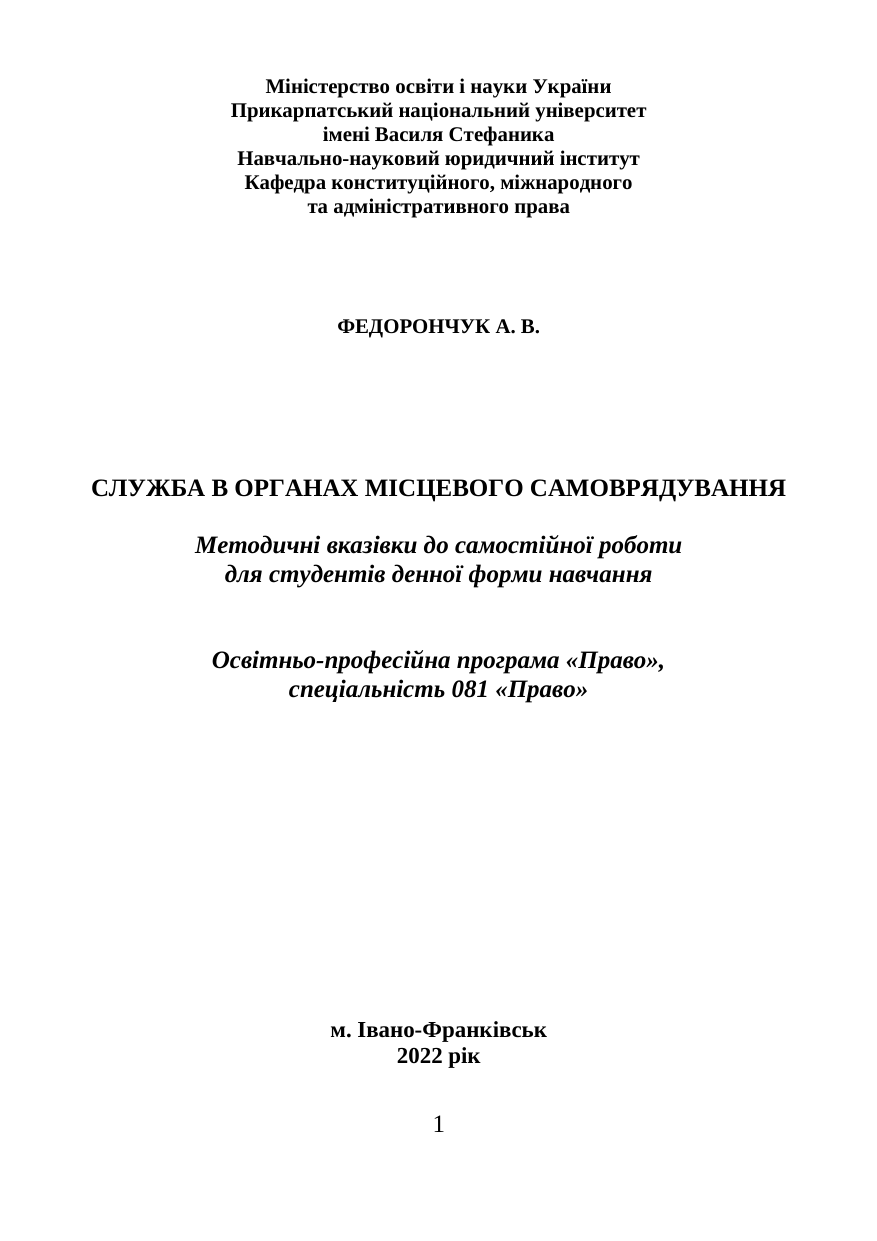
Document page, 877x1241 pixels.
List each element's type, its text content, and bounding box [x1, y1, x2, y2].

text Освітньо-професійна програма «Право», [89, 645, 788, 674]
text 2022 рік [89, 1042, 788, 1068]
text Методичні вказівки до самостійної роботи для студентів денної форми навчання [89, 530, 788, 588]
text ФЕДОРОНЧУК А. В. [89, 314, 788, 338]
text імені Василя Стефаника [89, 122, 788, 146]
text Прикарпатський національний університет [89, 98, 788, 122]
text СЛУЖБА В ОРГАНАХ МІСЦЕВОГО САМОВРЯДУВАННЯ [89, 473, 788, 502]
text спеціальність 081 «Право» [89, 674, 788, 703]
text Міністерство освіти і науки України [89, 74, 788, 98]
text м. Івано-Франківськ [89, 1016, 788, 1042]
text Навчально-науковий юридичний інститут [89, 146, 788, 170]
text Кафедра конституційного, міжнародного [89, 170, 788, 194]
text та адміністративного права [89, 194, 788, 218]
